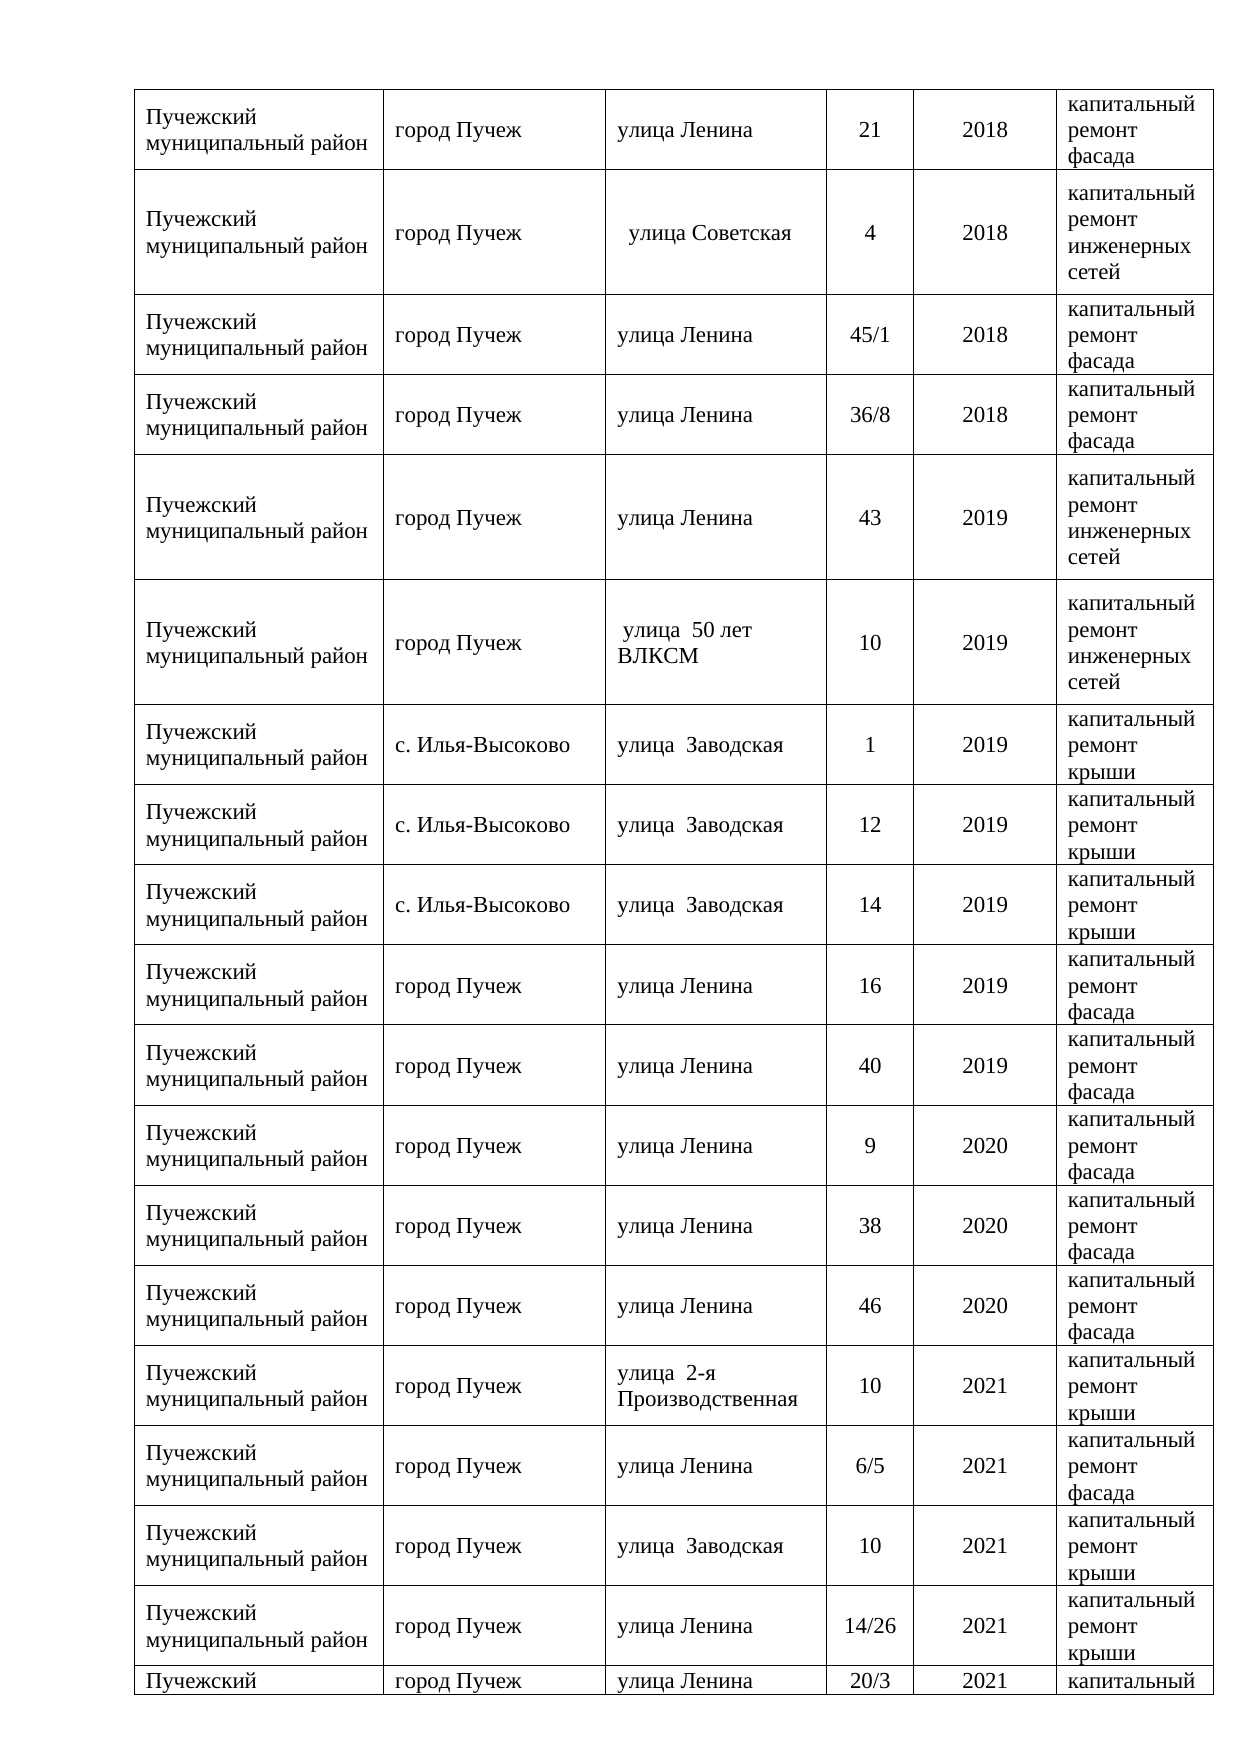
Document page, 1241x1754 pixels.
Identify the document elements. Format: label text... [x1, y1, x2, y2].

table_cell капитальный ремонт фасада [1057, 1025, 1213, 1104]
table_cell 2019 [914, 1025, 1056, 1104]
table_cell улица Заводская [606, 785, 826, 864]
table_cell 2020 [914, 1266, 1056, 1345]
table_cell 16 [827, 945, 913, 1024]
table_cell улица Ленина [606, 1186, 826, 1265]
table_cell 2019 [914, 705, 1056, 784]
table_cell с. Илья-Высоково [384, 785, 605, 864]
table_cell 12 [827, 785, 913, 864]
table_cell капитальный ремонт фасада [1057, 375, 1213, 454]
table_cell 2020 [914, 1186, 1056, 1265]
table_cell 2019 [914, 580, 1056, 704]
table_cell 6/5 [827, 1426, 913, 1505]
table_cell 2021 [914, 1506, 1056, 1585]
table_cell 10 [827, 1346, 913, 1425]
table_cell 2021 [914, 1666, 1056, 1694]
table_cell капитальный ремонт инженерных сетей [1057, 170, 1213, 294]
table_cell 45/1 [827, 295, 913, 374]
table_cell 2021 [914, 1346, 1056, 1425]
table_cell 21 [827, 90, 913, 169]
table_cell 2018 [914, 90, 1056, 169]
table_cell капитальный ремонт фасада [1057, 295, 1213, 374]
table_cell улица Заводская [606, 705, 826, 784]
table_cell город Пучеж [384, 1186, 605, 1265]
table_cell город Пучеж [384, 1106, 605, 1184]
table_cell Пучежский муниципальный район [135, 580, 383, 704]
table_cell город Пучеж [384, 455, 605, 579]
table_cell 20/3 [827, 1666, 913, 1694]
table_cell Пучежский муниципальный район [135, 945, 383, 1024]
table_cell капитальный ремонт крыши [1057, 865, 1213, 944]
table_cell Пучежский муниципальный район [135, 375, 383, 454]
table_cell 10 [827, 580, 913, 704]
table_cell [135, 1666, 383, 1694]
table_cell капитальный ремонт фасада [1057, 90, 1213, 169]
table_cell Пучежский муниципальный район [135, 1186, 383, 1265]
table_cell капитальный ремонт фасада [1057, 945, 1213, 1024]
table_cell 2019 [914, 865, 1056, 944]
table_cell Пучежский муниципальный район [135, 865, 383, 944]
table_cell Пучежский муниципальный район [135, 1025, 383, 1104]
table_cell город Пучеж [384, 375, 605, 454]
table_cell город Пучеж [384, 1586, 605, 1665]
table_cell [1057, 1666, 1213, 1694]
table_cell Пучежский муниципальный район [135, 295, 383, 374]
table_cell капитальный ремонт инженерных сетей [1057, 580, 1213, 704]
table_cell капитальный ремонт инженерных сетей [1057, 455, 1213, 579]
table_cell капитальный ремонт фасада [1057, 1266, 1213, 1345]
table_cell Пучежский муниципальный район [135, 1426, 383, 1505]
table_cell улица Заводская [606, 1506, 826, 1585]
table_cell улица Ленина [606, 1586, 826, 1665]
table_cell 40 [827, 1025, 913, 1104]
table_cell 2021 [914, 1426, 1056, 1505]
table_cell 46 [827, 1266, 913, 1345]
table_cell Пучежский муниципальный район [135, 785, 383, 864]
table_cell 2019 [914, 785, 1056, 864]
table_cell город Пучеж [384, 1506, 605, 1585]
table_cell Пучежский муниципальный район [135, 1106, 383, 1184]
table_cell город Пучеж [384, 170, 605, 294]
table_cell 1 [827, 705, 913, 784]
table_cell город Пучеж [384, 90, 605, 169]
table_cell улица 50 лет ВЛКСМ [606, 580, 826, 704]
table_cell 36/8 [827, 375, 913, 454]
table_cell улица Ленина [606, 1666, 826, 1694]
table_cell улица Ленина [606, 1025, 826, 1104]
table_cell 2018 [914, 170, 1056, 294]
table_cell 43 [827, 455, 913, 579]
table_cell 9 [827, 1106, 913, 1184]
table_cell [1057, 1586, 1213, 1665]
table_cell 2019 [914, 945, 1056, 1024]
table_cell 10 [827, 1506, 913, 1585]
table_cell улица Ленина [606, 295, 826, 374]
table_cell капитальный ремонт крыши [1057, 785, 1213, 864]
table_cell город Пучеж [384, 1266, 605, 1345]
table_cell 38 [827, 1186, 913, 1265]
table_cell улица 2-я Производственная [606, 1346, 826, 1425]
table_cell город Пучеж [384, 1346, 605, 1425]
table_cell Пучежский муниципальный район [135, 170, 383, 294]
table_cell 2021 [914, 1586, 1056, 1665]
table_cell улица Ленина [606, 945, 826, 1024]
table_cell капитальный ремонт крыши [1057, 1506, 1213, 1585]
table_cell капитальный ремонт фасада [1057, 1426, 1213, 1505]
table_cell капитальный ремонт крыши [1057, 705, 1213, 784]
table_cell капитальный ремонт фасада [1057, 1186, 1213, 1265]
table_cell Пучежский муниципальный район [135, 455, 383, 579]
table_cell улица Советская [606, 170, 826, 294]
table_cell город Пучеж [384, 1025, 605, 1104]
table_cell город Пучеж [384, 580, 605, 704]
table_cell 2019 [914, 455, 1056, 579]
table_cell город Пучеж [384, 295, 605, 374]
table_cell улица Ленина [606, 375, 826, 454]
table_cell капитальный ремонт крыши [1057, 1346, 1213, 1425]
table_cell 2018 [914, 375, 1056, 454]
table_cell 14 [827, 865, 913, 944]
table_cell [135, 90, 383, 169]
table_cell улица Ленина [606, 455, 826, 579]
table_cell 2020 [914, 1106, 1056, 1184]
table_cell улица Ленина [606, 1106, 826, 1184]
table_cell с. Илья-Высоково [384, 865, 605, 944]
table_cell Пучежский муниципальный район [135, 1266, 383, 1345]
table_cell Пучежский муниципальный район [135, 1346, 383, 1425]
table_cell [135, 1586, 383, 1665]
table_cell Пучежский муниципальный район [135, 1506, 383, 1585]
table_cell капитальный ремонт фасада [1057, 1106, 1213, 1184]
table_cell улица Ленина [606, 1266, 826, 1345]
table_cell 4 [827, 170, 913, 294]
table_cell Пучежский муниципальный район [135, 705, 383, 784]
table_cell город Пучеж [384, 1426, 605, 1505]
table_cell улица Заводская [606, 865, 826, 944]
table_cell улица Ленина [606, 1426, 826, 1505]
table_cell 14/26 [827, 1586, 913, 1665]
table_cell с. Илья-Высоково [384, 705, 605, 784]
table_cell улица Ленина [606, 90, 826, 169]
table_cell 2018 [914, 295, 1056, 374]
table_cell город Пучеж [384, 945, 605, 1024]
table_cell город Пучеж [384, 1666, 605, 1694]
